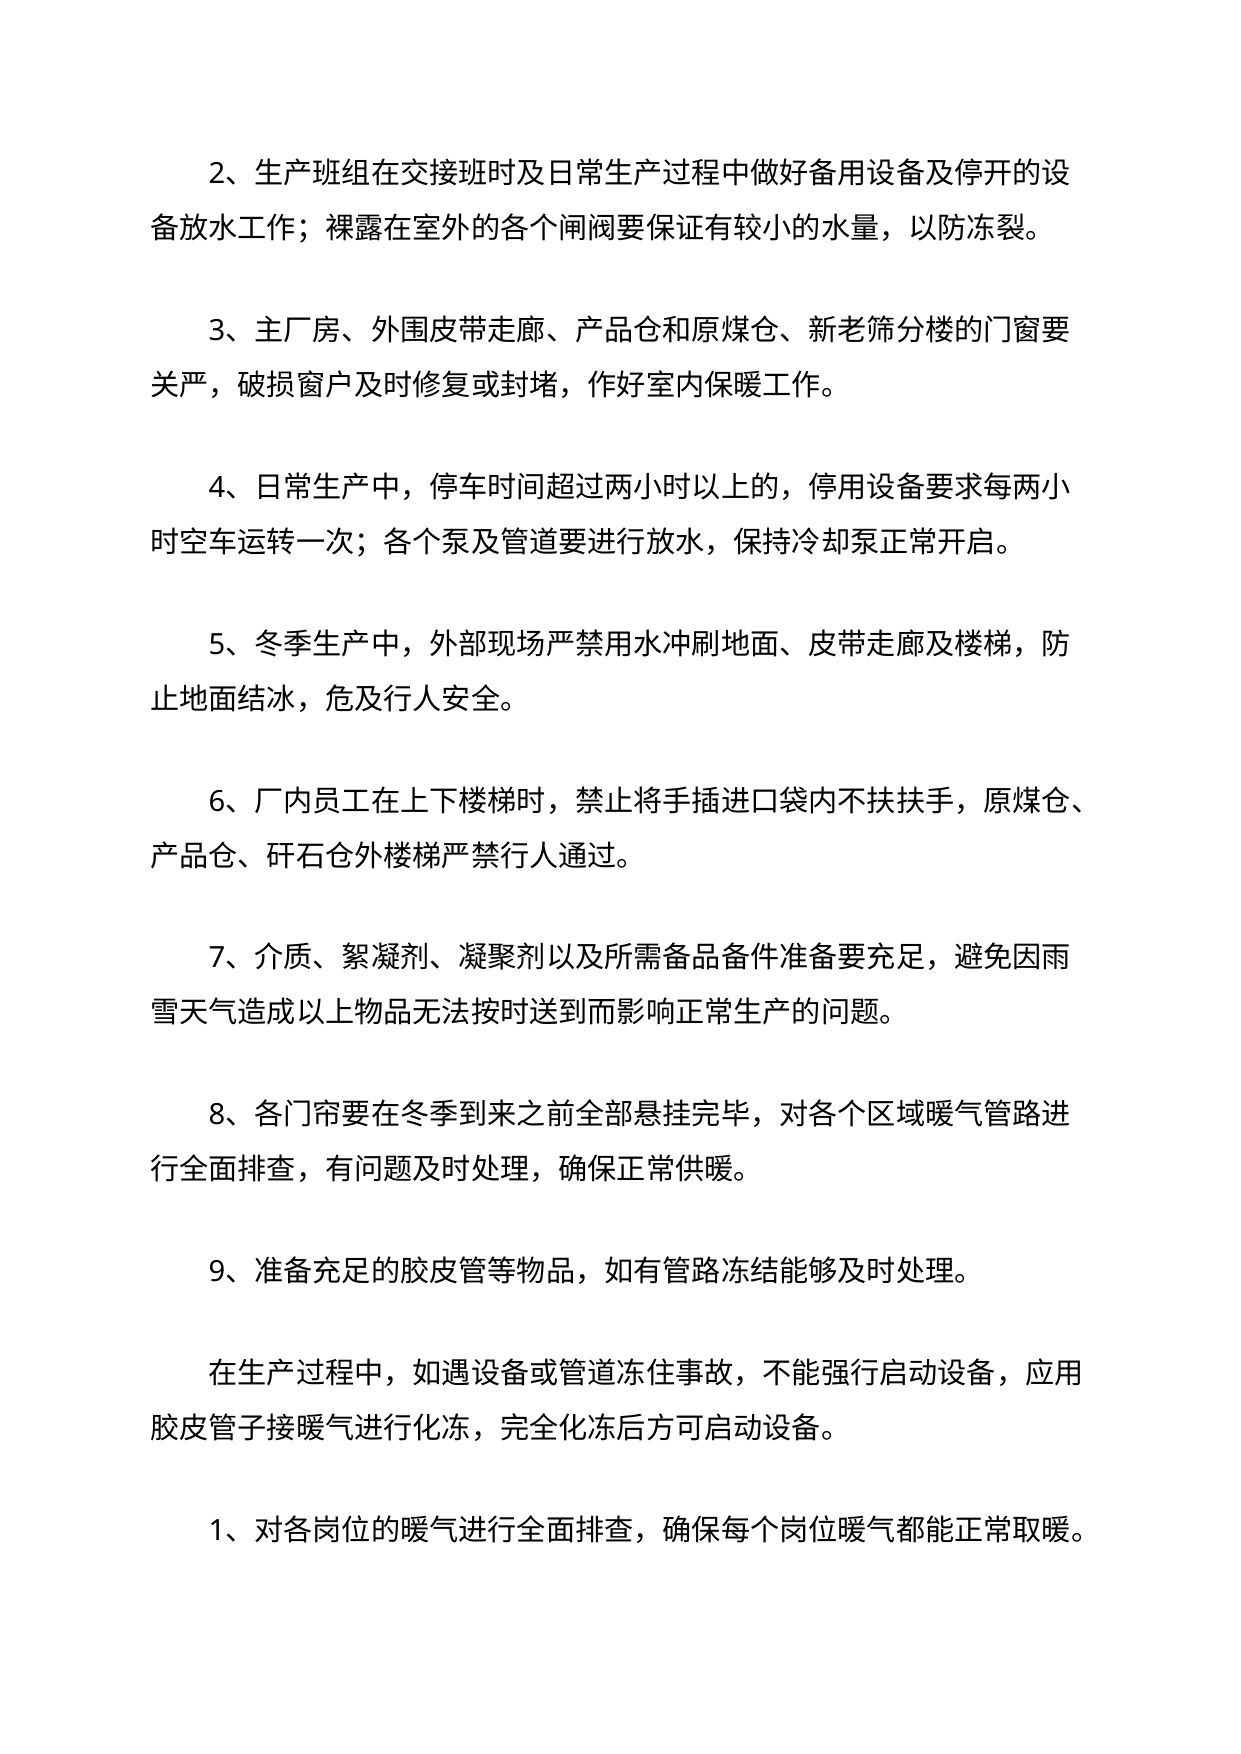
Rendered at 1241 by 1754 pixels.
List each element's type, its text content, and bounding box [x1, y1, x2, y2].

text 3、主厂房、外围皮带走廊、产品仓和原煤仓、新老筛分楼的门窗要关严，破损窗户及时修复或封堵，作好室内保暖工作。 [150, 307, 1090, 404]
text 8、各门帘要在冬季到来之前全部悬挂完毕，对各个区域暖气管路进行全面排查，有问题及时处理，确保正常供暖。 [150, 1091, 1090, 1188]
text 1、对各岗位的暖气进行全面排查，确保每个岗位暖气都能正常取暖。 [150, 1506, 1090, 1548]
text 2、生产班组在交接班时及日常生产过程中做好备用设备及停开的设备放水工作；裸露在室外的各个闸阀要保证有较小的水量，以防冻裂。 [150, 150, 1090, 247]
text 在生产过程中，如遇设备或管道冻住事故，不能强行启动设备，应用胶皮管子接暖气进行化冻，完全化冻后方可启动设备。 [150, 1349, 1090, 1447]
text 5、冬季生产中，外部现场严禁用水冲刷地面、皮带走廊及楼梯，防止地面结冰，危及行人安全。 [150, 620, 1090, 718]
text 6、厂内员工在上下楼梯时，禁止将手插进口袋内不扶扶手，原煤仓、产品仓、矸石仓外楼梯严禁行人通过。 [150, 777, 1090, 874]
text 7、介质、絮凝剂、凝聚剂以及所需备品备件准备要充足，避免因雨雪天气造成以上物品无法按时送到而影响正常生产的问题。 [150, 934, 1090, 1031]
text 4、日常生产中，停车时间超过两小时以上的，停用设备要求每两小时空车运转一次；各个泵及管道要进行放水，保持冷却泵正常开启。 [150, 463, 1090, 561]
text 9、准备充足的胶皮管等物品，如有管路冻结能够及时处理。 [150, 1247, 1090, 1290]
